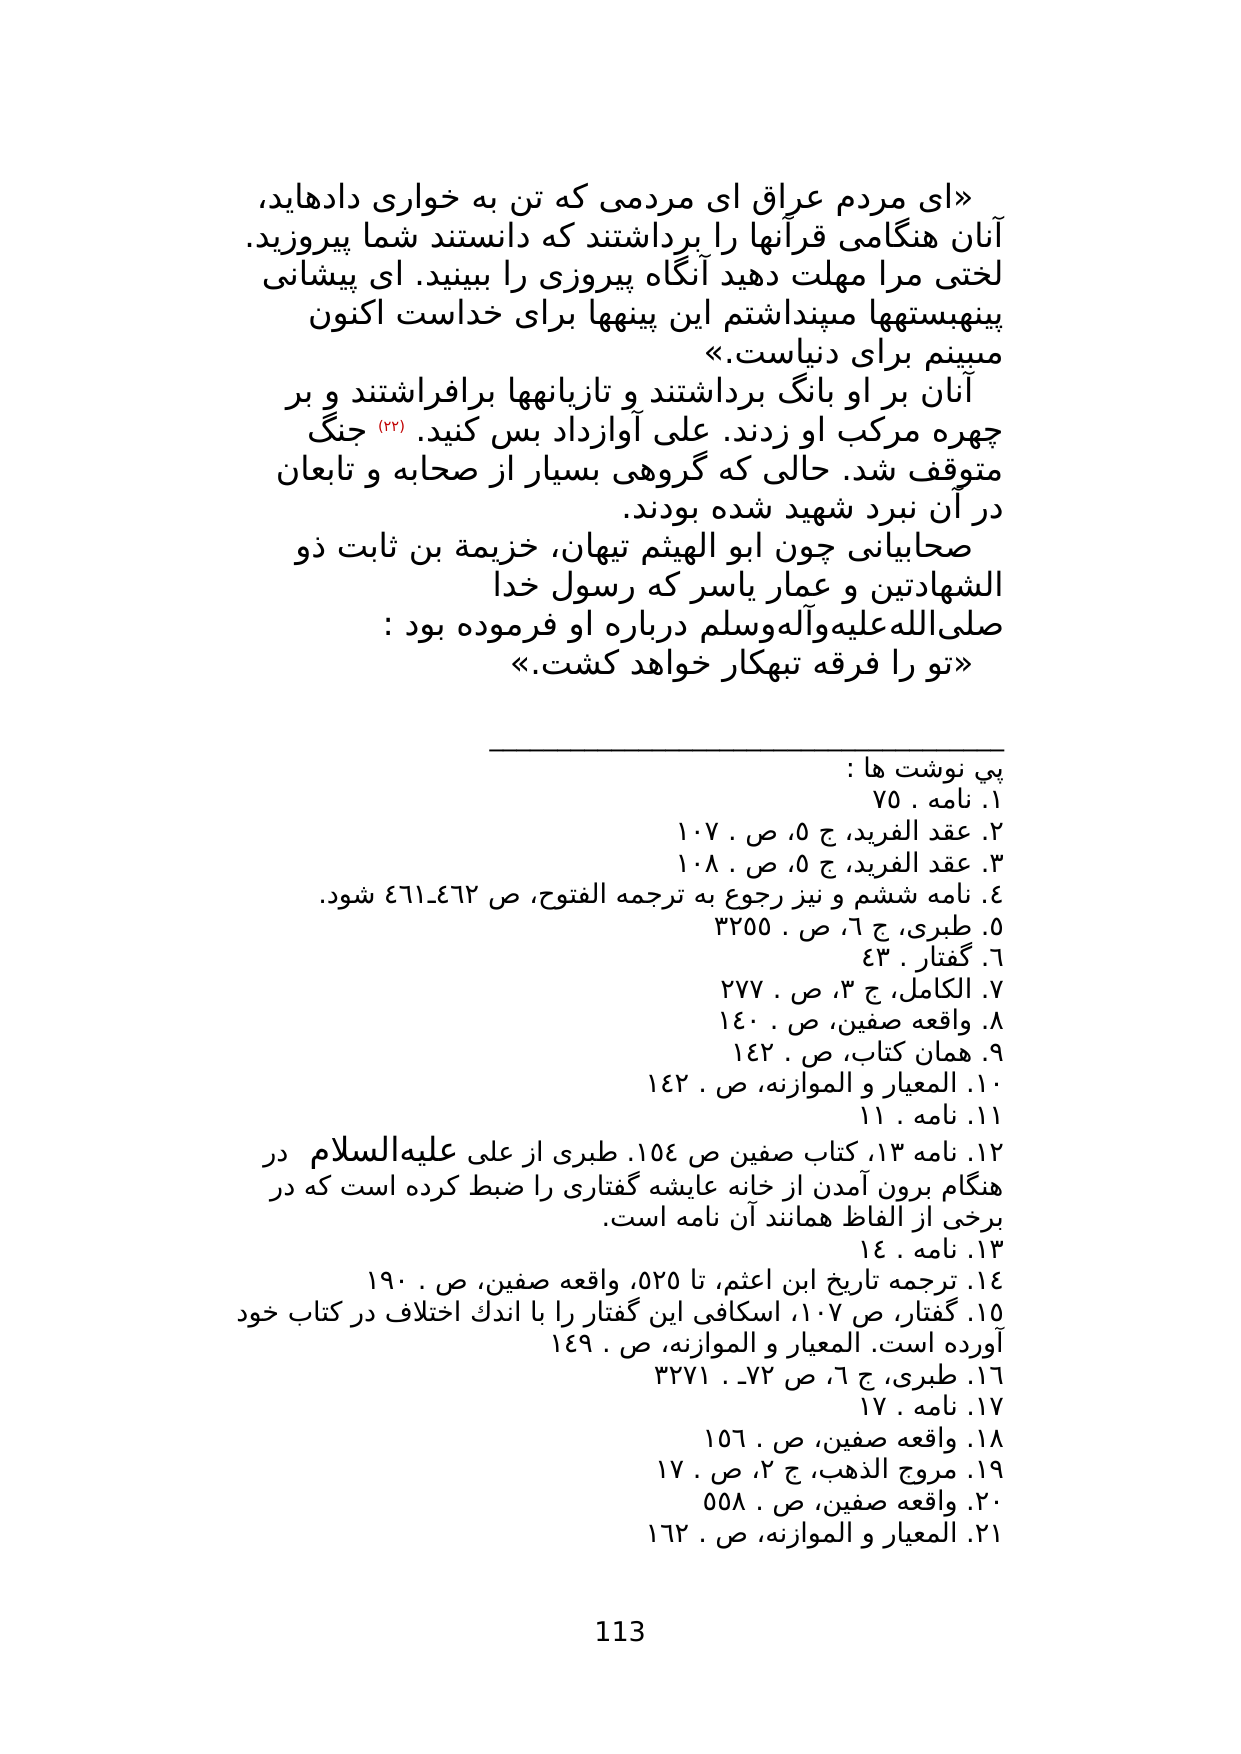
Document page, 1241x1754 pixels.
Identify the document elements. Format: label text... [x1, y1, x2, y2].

text ٤. نامه ششم و نيز رجوع به ترجمه الفتوح، ص ٤٦٢ـ٤٦١ شود. [236, 878, 1004, 910]
text ٩. همان كتاب، ص . ١٤٢ [236, 1036, 1004, 1068]
text ١٢. نامه ١٣، كتاب صفين ص ١٥٤. طبرى از على عليه‌السلام در هنگام برون آمدن از خانه عايشه گفتارى را ضبط كرده است كه در برخى از الفاظ همانند آن نامه است. [236, 1131, 1004, 1233]
text ______________________________________ [236, 721, 1004, 752]
text «تو را فرقه تبهكار خواهد كشت.» [236, 643, 1004, 682]
text ٥. طبرى، ج ٦، ص . ٣٢٥٥ [236, 910, 1004, 942]
text ٣. عقد الفريد، ج ٥، ص . ١٠٨ [236, 847, 1004, 878]
text ٨. واقعه صفين، ص . ١٤٠ [236, 1005, 1004, 1036]
text ١٤. ترجمه تاريخ ابن اعثم، تا ٥٢٥، واقعه صفين، ص . ١٩٠ [236, 1264, 1004, 1296]
text ١٥. گفتار، ص ١٠٧، اسكافى اين گفتار را با اندك اختلاف در كتاب خود آورده است. المعيار و الموازنه، ص . ١٤٩ [236, 1296, 1004, 1359]
text ٧. الكامل، ج ٣، ص . ٢٧٧ [236, 973, 1004, 1005]
text ١٣. نامه . ١٤ [236, 1233, 1004, 1264]
text ١٦. طبرى، ج ٦، ص ٧٢ـ . ٣٢٧١ [236, 1359, 1004, 1391]
text «اى مردم عراق اى مردمى كه تن به خوارى داده‏ايد، آنان هنگامى قرآنها را برداشتند كه دانستند شما پيروزيد. لختى مرا مهلت دهيد آنگاه پيروزى را ببينيد. اى پيشانى پينه‏بسته‏ها مى‏پنداشتم اين پينه‏ها براى خداست اكنون مى‏بينم براى دنياست.» [236, 177, 1004, 371]
text ٢. عقد الفريد، ج ٥، ص . ١٠٧ [236, 815, 1004, 847]
text صحابيانى چون ابو الهيثم تيهان، خزيمة بن ثابت ذو الشهادتين و عمار ياسر كه رسول خدا صلى‌الله‌عليه‌وآله‌وسلم درباره او فرموده بود : [236, 527, 1004, 643]
text ١. نامه . ٧٥ [236, 784, 1004, 815]
text ١٧. نامه . ١٧ [236, 1391, 1004, 1422]
text ١٩. مروج الذهب، ج ٢، ص . ١٧ [236, 1454, 1004, 1485]
text ١١. نامه . ١١ [236, 1099, 1004, 1131]
text ١٨. واقعه صفين، ص . ١٥٦ [236, 1422, 1004, 1454]
text ١٠. المعيار و الموازنه، ص . ١٤٢ [236, 1068, 1004, 1099]
text پي نوشت ها : [236, 752, 1004, 784]
text ٢١. المعيار و الموازنه، ص . ١٦٢ [236, 1517, 1004, 1548]
text آنان بر او بانگ برداشتند و تازيانه‏ها برافراشتند و بر چهره مركب او زدند. على آوازداد بس كنيد. (٢٢) جنگ متوقف شد. حالى كه گروهى بسيار از صحابه و تابعان در آن نبرد شهيد شده بودند. [236, 371, 1004, 527]
text ٢٠. واقعه صفين، ص . ٥٥٨ [236, 1485, 1004, 1517]
text ٦. گفتار . ٤٣ [236, 942, 1004, 973]
